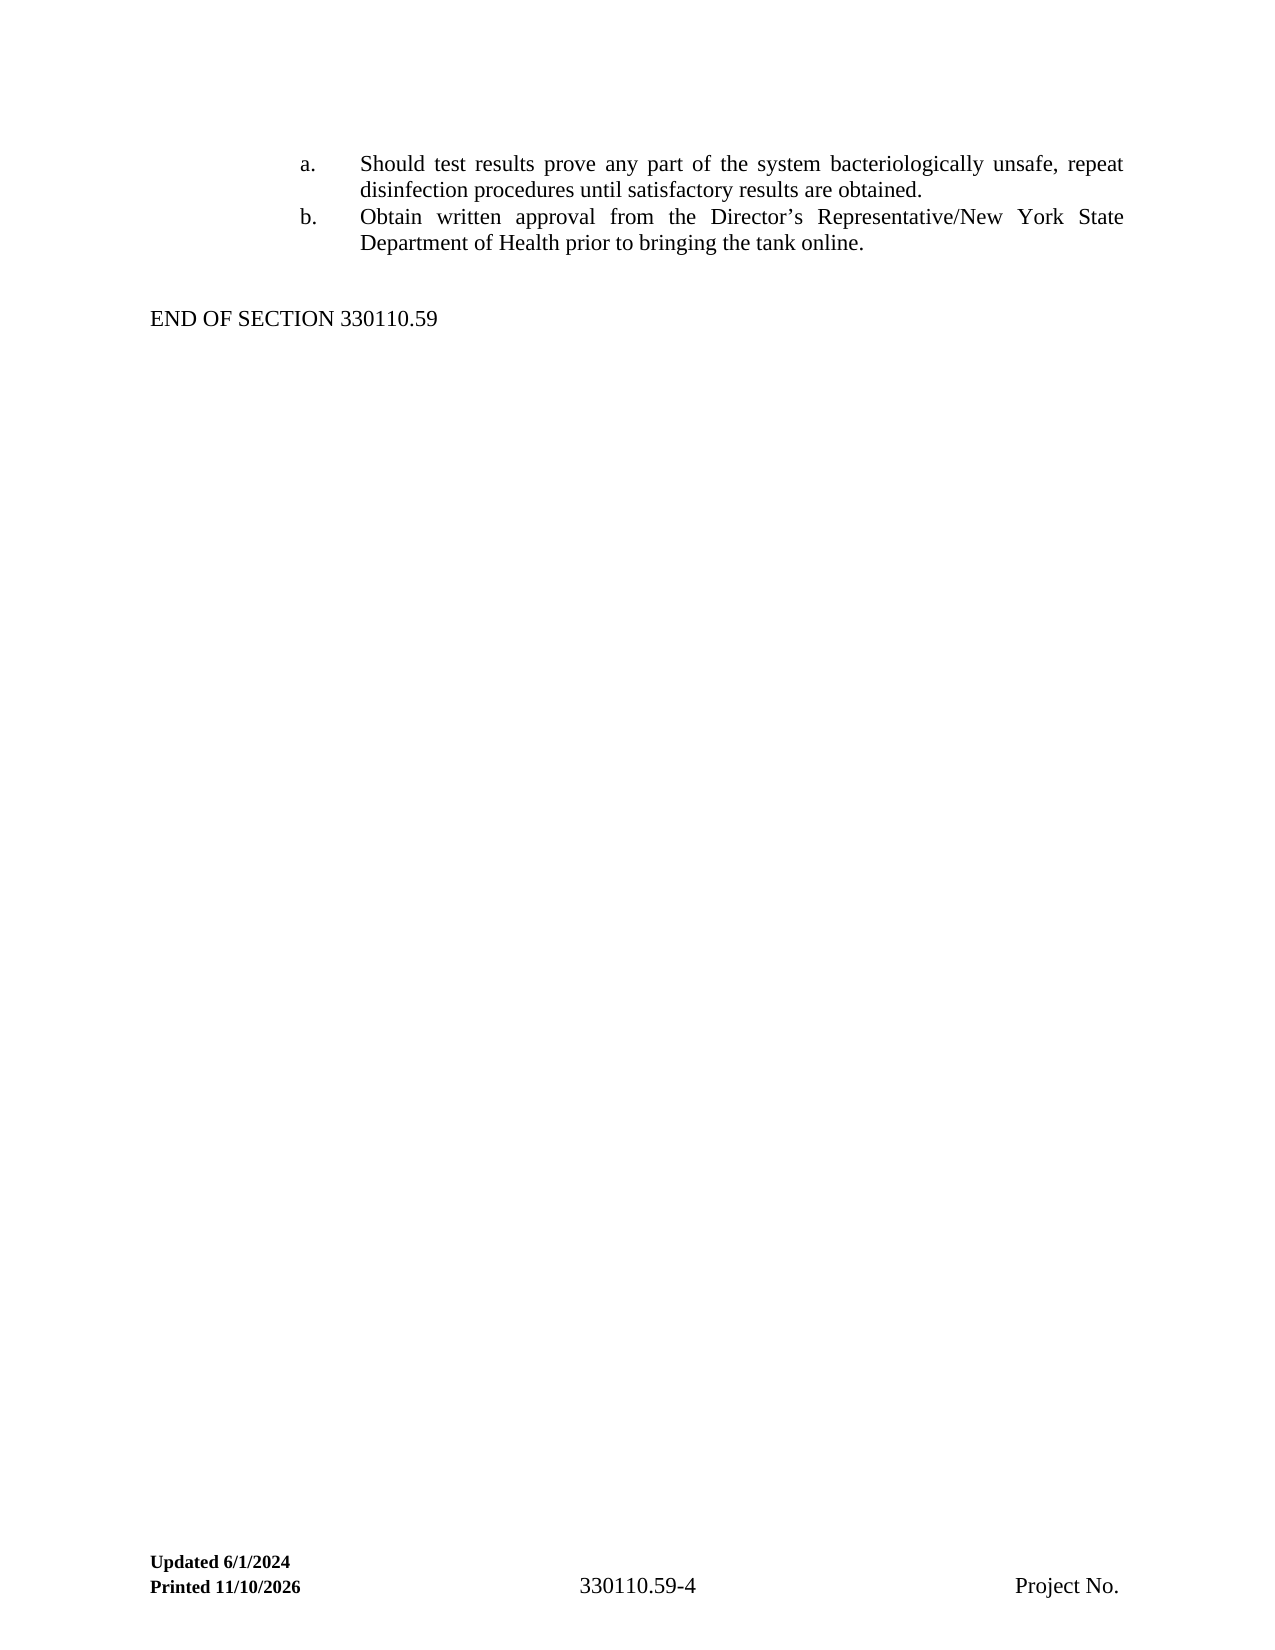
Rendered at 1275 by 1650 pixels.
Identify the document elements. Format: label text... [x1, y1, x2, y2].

text Obtain written approval from the Director’s Representative/New York State Department of Health prior to bringing the tank online. [300, 203, 1125, 255]
text Should test results prove any part of the system bacteriologically unsafe, repeat disinfection procedures until satisfactory results are obtained. [300, 150, 1125, 203]
text END OF SECTION 330110.59 [150, 305, 1125, 332]
